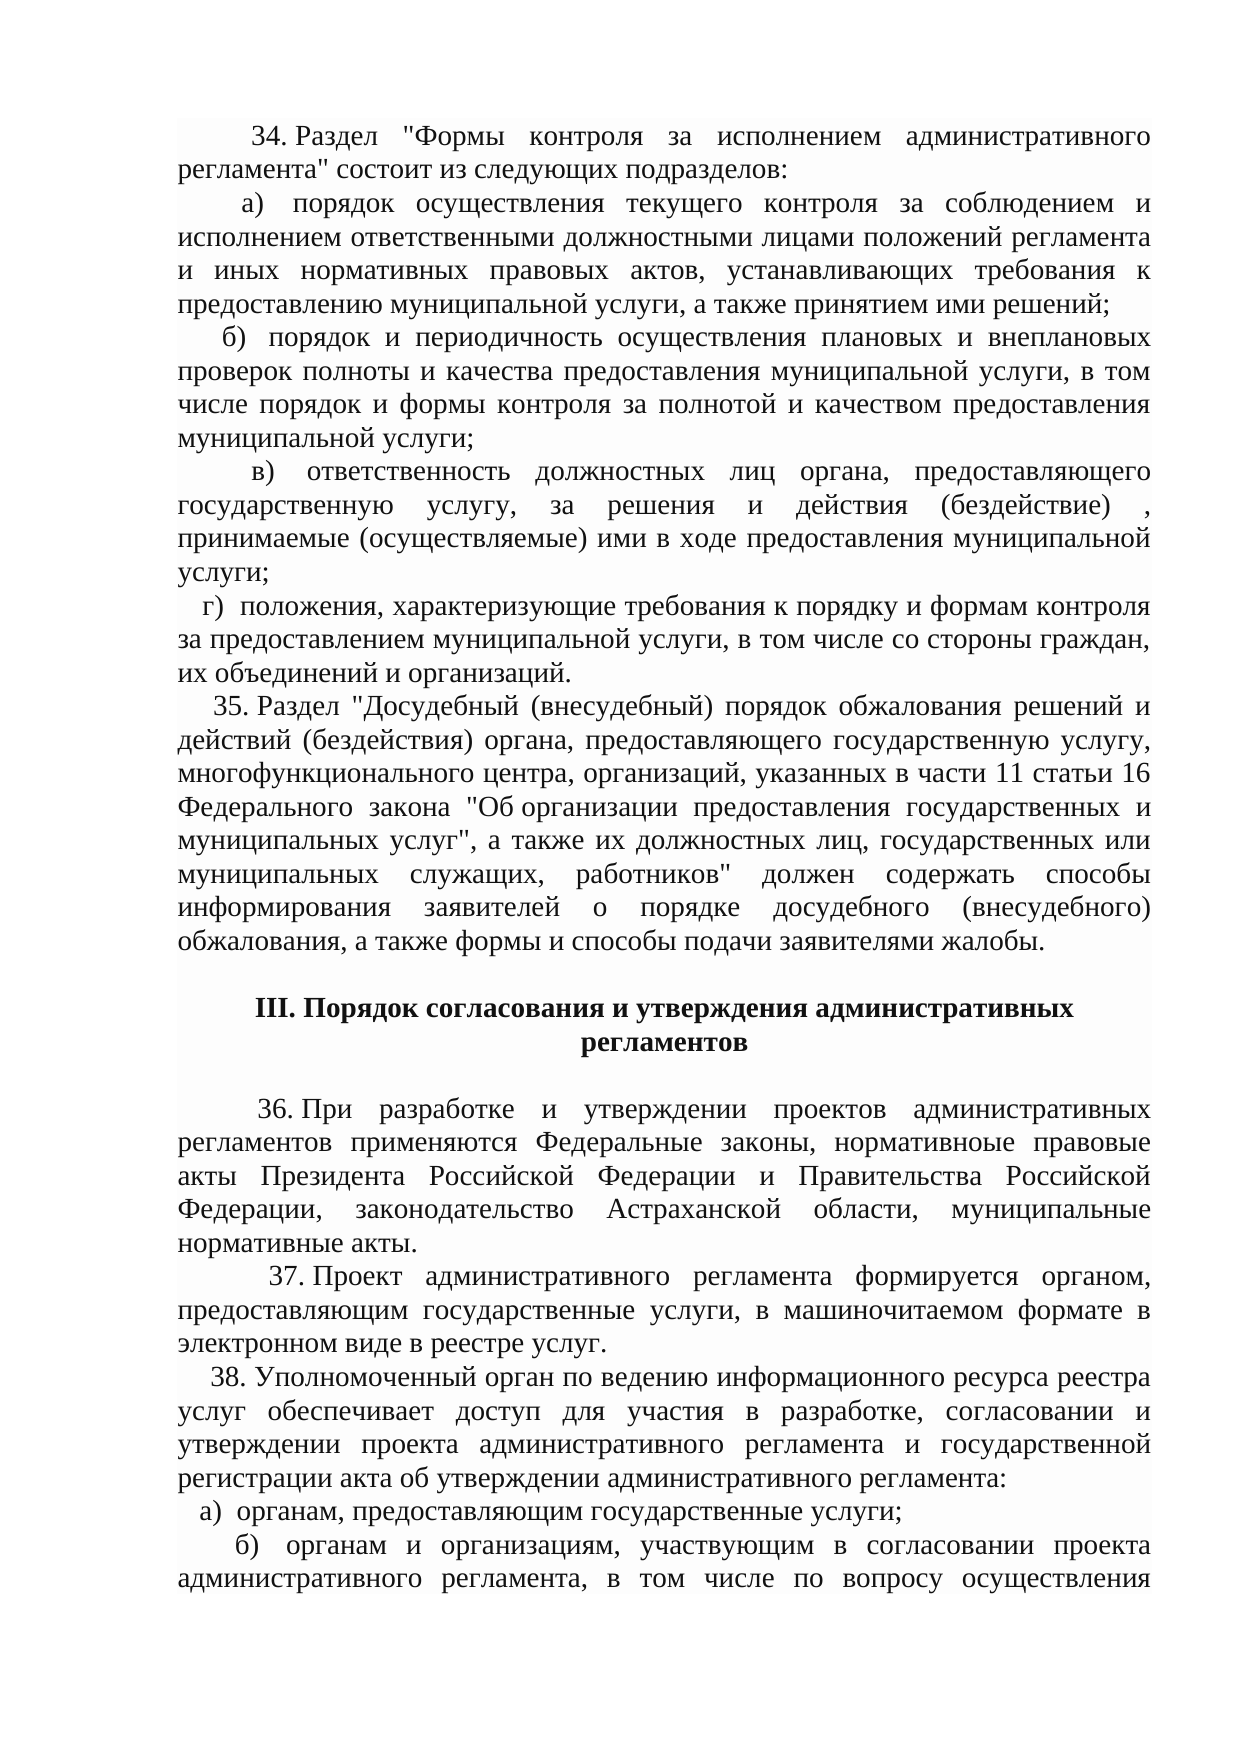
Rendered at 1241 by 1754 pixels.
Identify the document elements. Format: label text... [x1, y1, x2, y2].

subtitle III. Порядок согласования и утверждения административных регламентов [177, 990, 1152, 1057]
text а) органам, предоставляющим государственные услуги; [177, 1493, 1152, 1527]
text а) порядок осуществления текущего контроля за соблюдением и исполнением ответственными должностными лицами положений регламента и иных нормативных правовых актов, устанавливающих требования к предоставлению муниципальной услуги, а также принятием ими решений; [177, 185, 1152, 319]
text 35. Раздел "Досудебный (внесудебный) порядок обжалования решений и действий (бездействия) органа, предоставляющего государственную услугу, многофункционального центра, организаций, указанных в части 11 статьи 16 Федерального закона "Об организации предоставления государственных и муниципальных услуг", а также их должностных лиц, государственных или муниципальных служащих, работников" должен содержать способы информирования заявителей о порядке досудебного (внесудебного) обжалования, а также формы и способы подачи заявителями жалобы. [177, 688, 1152, 957]
text в) ответственность должностных лиц органа, предоставляющего государственную услугу, за решения и действия (бездействие) , принимаемые (осуществляемые) ими в ходе предоставления муниципальной услуги; [177, 453, 1152, 588]
text б) порядок и периодичность осуществления плановых и внеплановых проверок полноты и качества предоставления муниципальной услуги, в том числе порядок и формы контроля за полнотой и качеством предоставления муниципальной услуги; [177, 319, 1152, 453]
text 37. Проект административного регламента формируется органом, предоставляющим государственные услуги, в машиночитаемом формате в электронном виде в реестре услуг. [177, 1258, 1152, 1359]
text 34. Раздел "Формы контроля за исполнением административного регламента" состоит из следующих подразделов: [177, 118, 1152, 185]
text 38. Уполномоченный орган по ведению информационного ресурса реестра услуг обеспечивает доступ для участия в разработке, согласовании и утверждении проекта административного регламента и государственной регистрации акта об утверждении административного регламента: [177, 1359, 1152, 1493]
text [177, 1527, 1152, 1594]
text г) положения, характеризующие требования к порядку и формам контроля за предоставлением муниципальной услуги, в том числе со стороны граждан, их объединений и организаций. [177, 588, 1152, 688]
text 36. При разработке и утверждении проектов административных регламентов применяются Федеральные законы, нормативноые правовые акты Президента Российской Федерации и Правительства Российской Федерации, законодательство Астраханской области, муниципальные нормативные акты. [177, 1091, 1152, 1258]
